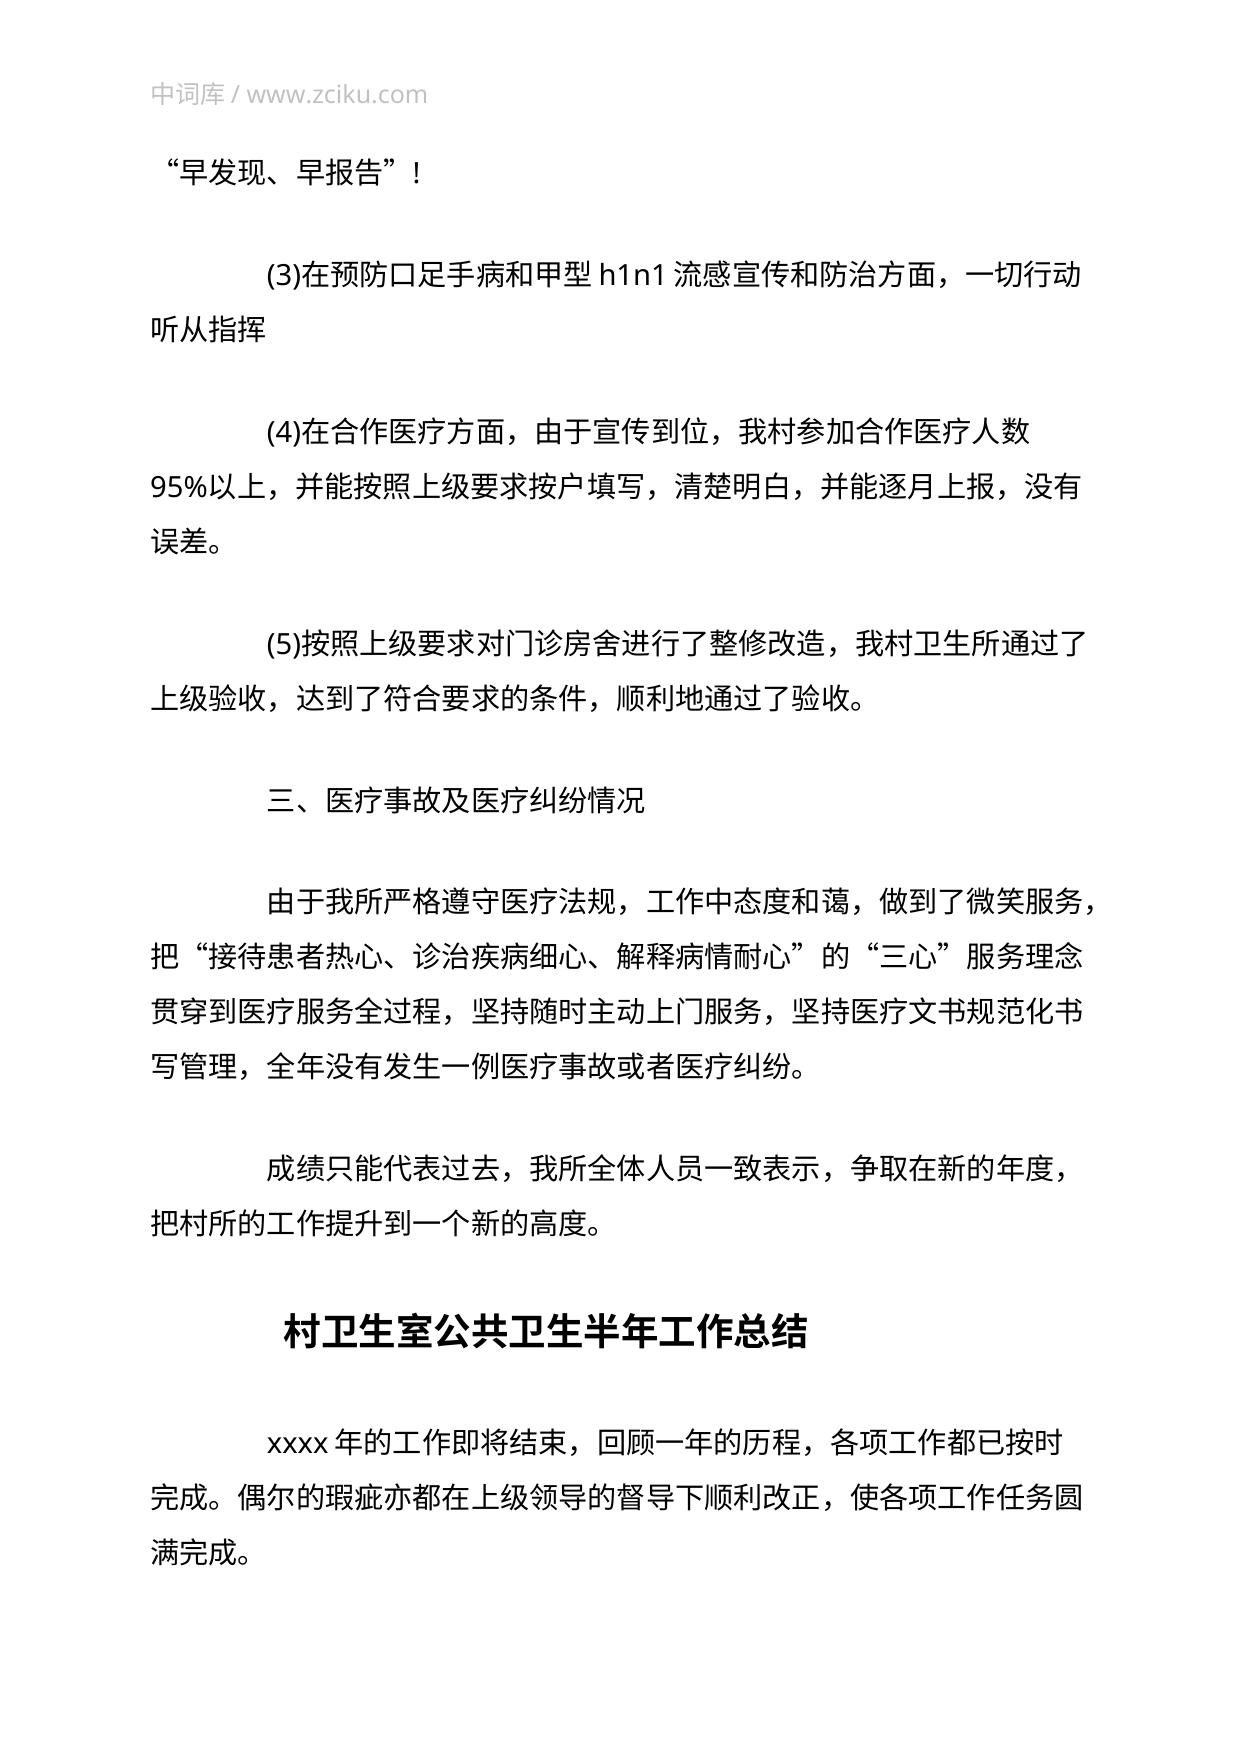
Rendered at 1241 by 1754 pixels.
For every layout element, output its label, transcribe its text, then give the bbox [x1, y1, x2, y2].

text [150, 150, 1090, 192]
text 村卫生室公共卫生半年工作总结 [150, 1302, 1090, 1356]
text 由于我所严格遵守医疗法规，工作中态度和蔼，做到了微笑服务，把“接待患者热心、诊治疾病细心、解释病情耐心”的“三心”服务理念贯穿到医疗服务全过程，坚持随时主动上门服务，坚持医疗文书规范化书写管理，全年没有发生一例医疗事故或者医疗纠纷。 [150, 879, 1090, 1086]
text 三、医疗事故及医疗纠纷情况 [150, 777, 1090, 819]
text 成绩只能代表过去，我所全体人员一致表示，争取在新的年度，把村所的工作提升到一个新的高度。 [150, 1146, 1090, 1243]
text xxxx年的工作即将结束，回顾一年的历程，各项工作都已按时完成。偶尔的瑕疵亦都在上级领导的督导下顺利改正，使各项工作任务圆满完成。 [150, 1419, 1090, 1572]
text (3)在预防口足手病和甲型h1n1流感宣传和防治方面，一切行动听从指挥 [150, 252, 1090, 349]
text (4)在合作医疗方面，由于宣传到位，我村参加合作医疗人数95%以上，并能按照上级要求按户填写，清楚明白，并能逐月上报，没有误差。 [150, 409, 1090, 561]
text (5)按照上级要求对门诊房舍进行了整修改造，我村卫生所通过了上级验收，达到了符合要求的条件，顺利地通过了验收。 [150, 621, 1090, 718]
